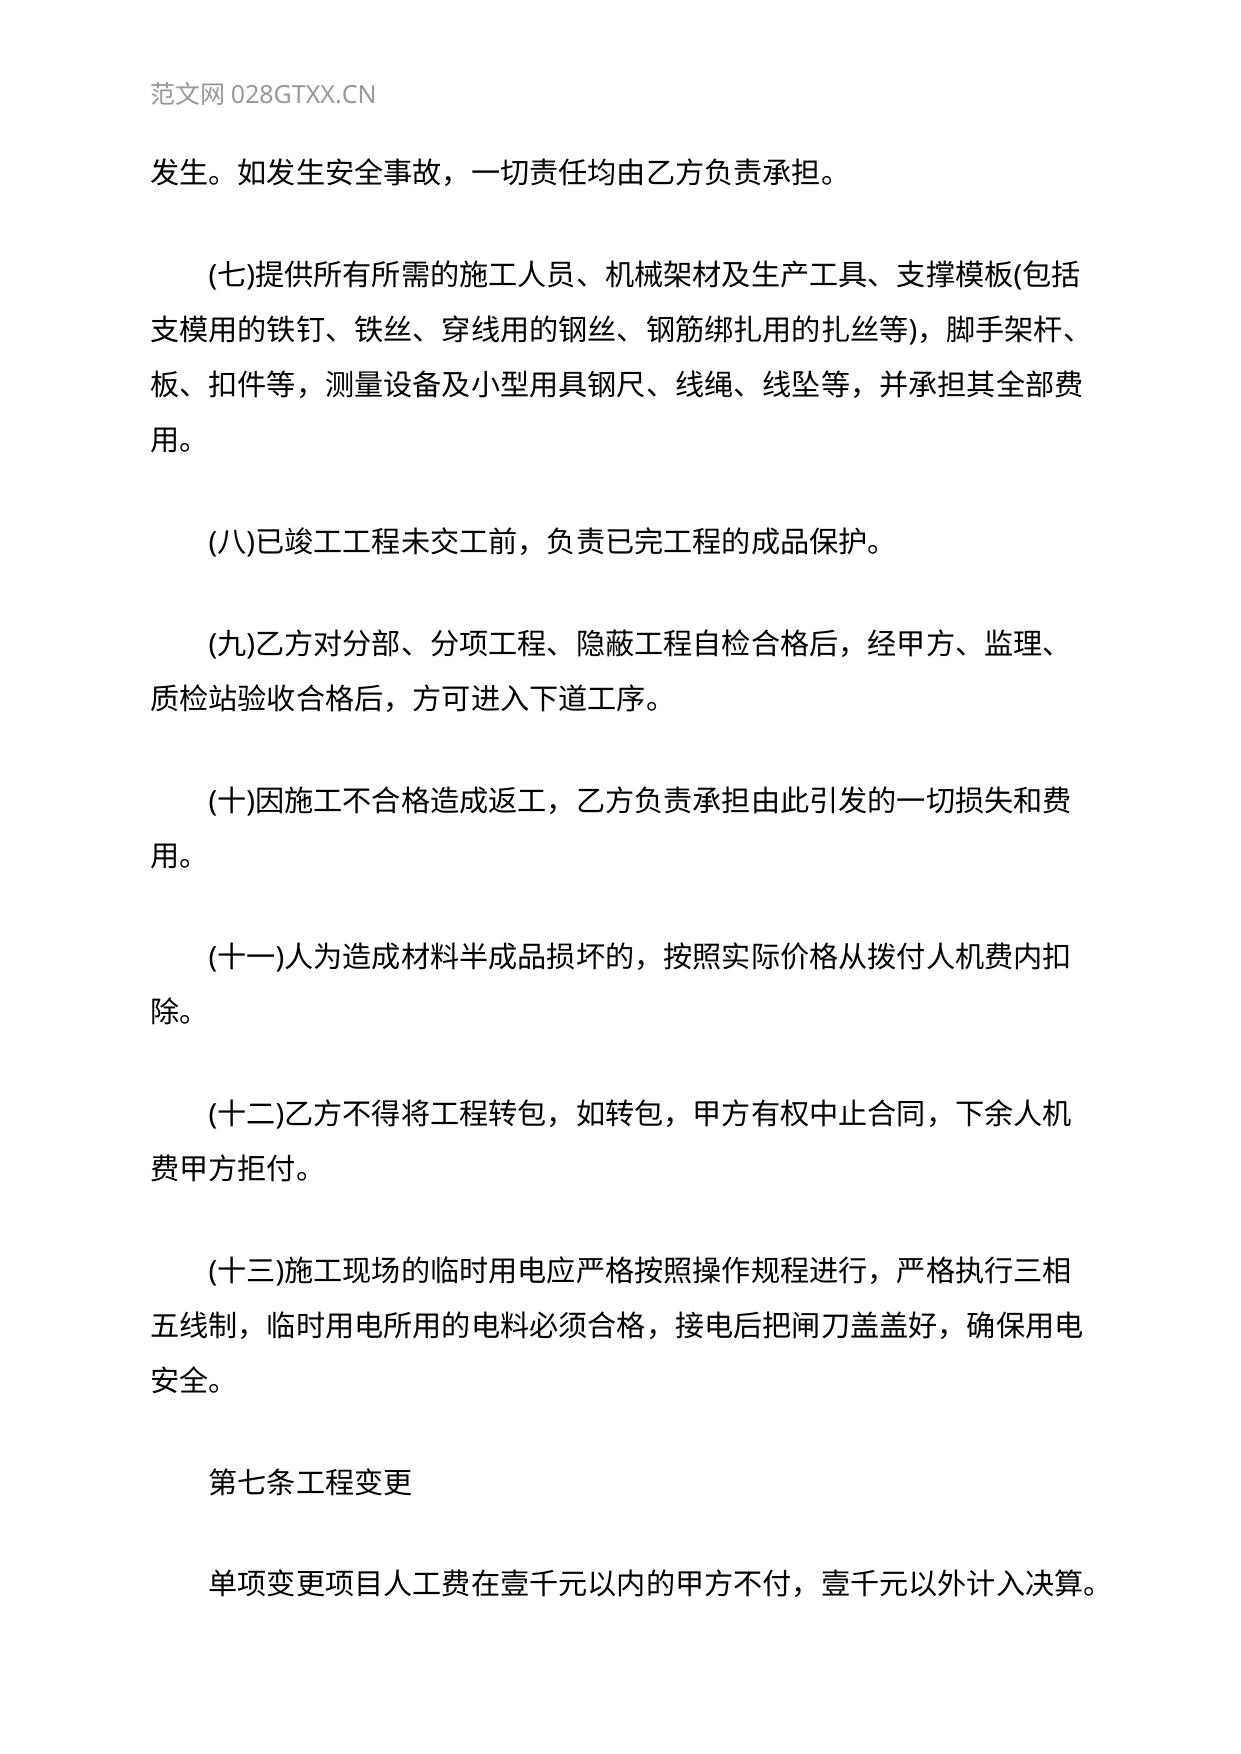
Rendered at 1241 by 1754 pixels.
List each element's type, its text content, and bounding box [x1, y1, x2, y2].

text (十三)施工现场的临时用电应严格按照操作规程进行，严格执行三相五线制，临时用电所用的电料必须合格，接电后把闸刀盖盖好，确保用电安全。 [150, 1247, 1090, 1400]
text (九)乙方对分部、分项工程、隐蔽工程自检合格后，经甲方、监理、质检站验收合格后，方可进入下道工序。 [150, 620, 1090, 718]
text 第七条工程变更 [150, 1459, 1090, 1501]
text (十一)人为造成材料半成品损坏的，按照实际价格从拨付人机费内扣除。 [150, 934, 1090, 1031]
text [150, 150, 1090, 192]
text (十)因施工不合格造成返工，乙方负责承担由此引发的一切损失和费用。 [150, 777, 1090, 874]
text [150, 1561, 1090, 1603]
text (十二)乙方不得将工程转包，如转包，甲方有权中止合同，下余人机费甲方拒付。 [150, 1091, 1090, 1188]
text (八)已竣工工程未交工前，负责已完工程的成品保护。 [150, 518, 1090, 561]
text (七)提供所有所需的施工人员、机械架材及生产工具、支撑模板(包括支模用的铁钉、铁丝、穿线用的钢丝、钢筋绑扎用的扎丝等)，脚手架杆、板、扣件等，测量设备及小型用具钢尺、线绳、线坠等，并承担其全部费用。 [150, 252, 1090, 459]
